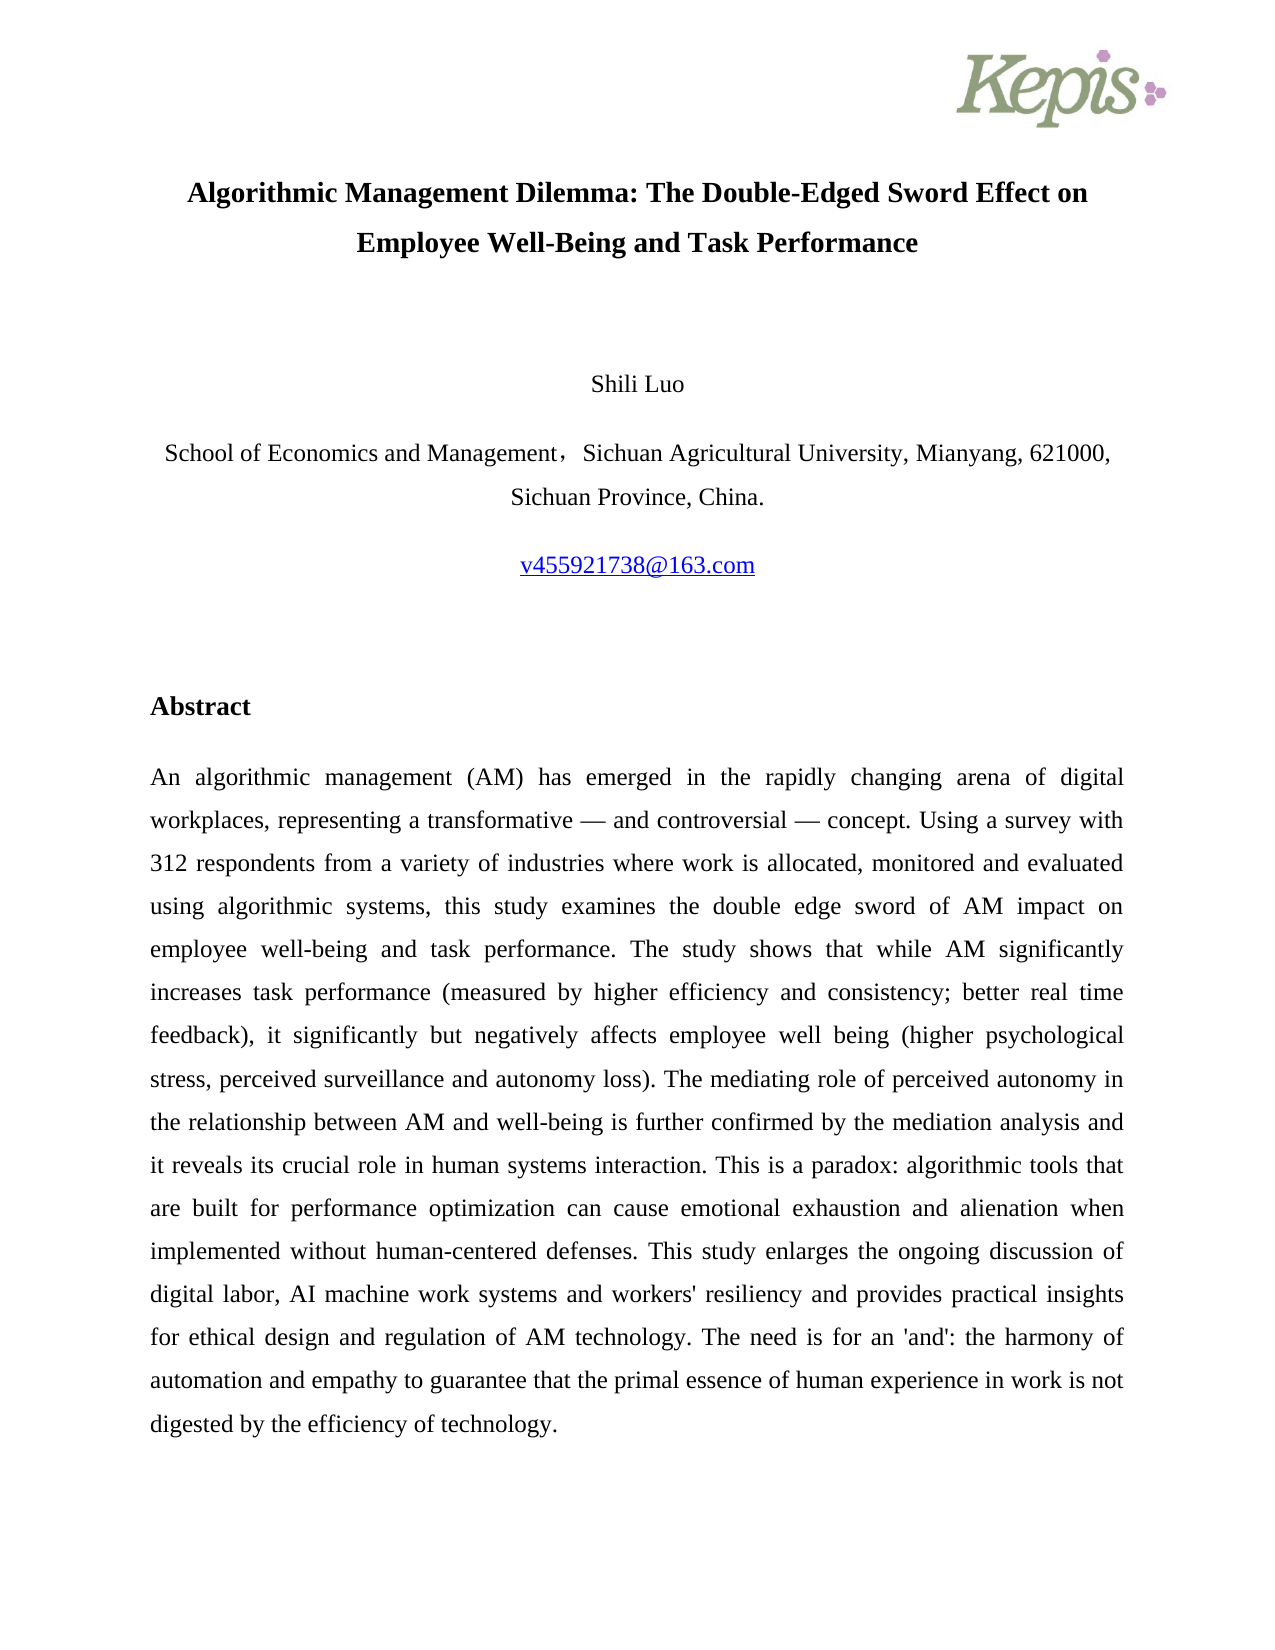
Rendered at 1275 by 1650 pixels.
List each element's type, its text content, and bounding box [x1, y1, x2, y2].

subtitle Abstract [150, 690, 1125, 721]
text School of Economics and Management，Sichuan Agricultural University, Mianyang, 621000, Sichuan Province, China. [150, 437, 1125, 510]
text v455921738@163.com [150, 550, 1125, 578]
text Shili Luo [150, 369, 1125, 397]
picture [943, 29, 1176, 141]
text An algorithmic management (AM) has emerged in the rapidly changing arena of digital workplaces, representing a transformative — and controversial — concept. Using a survey with 312 respondents from a variety of industries where work is allocated, monitored and evaluated using algorithmic systems, this study examines the double edge sword of AM impact on employee well-being and task performance. The study shows that while AM significantly increases task performance (measured by higher efficiency and consistency; better real time feedback), it significantly but negatively affects employee well being (higher psychological stress, perceived surveillance and autonomy loss). The mediating role of perceived autonomy in the relationship between AM and well-being is further confirmed by the mediation analysis and it reveals its crucial role in human systems interaction. This is a paradox: algorithmic tools that are built for performance optimization can cause emotional exhaustion and alienation when implemented without human-centered defenses. This study enlarges the ongoing discussion of digital labor, AI machine work systems and workers' resiliency and provides practical insights for ethical design and regulation of AM technology. The need is for an 'and': the harmony of automation and empathy to guarantee that the primal essence of human experience in work is not digested by the efficiency of technology. [150, 762, 1125, 1437]
text Algorithmic Management Dilemma: The Double-Edged Sword Effect on Employee Well-Being and Task Performance [150, 175, 1125, 259]
